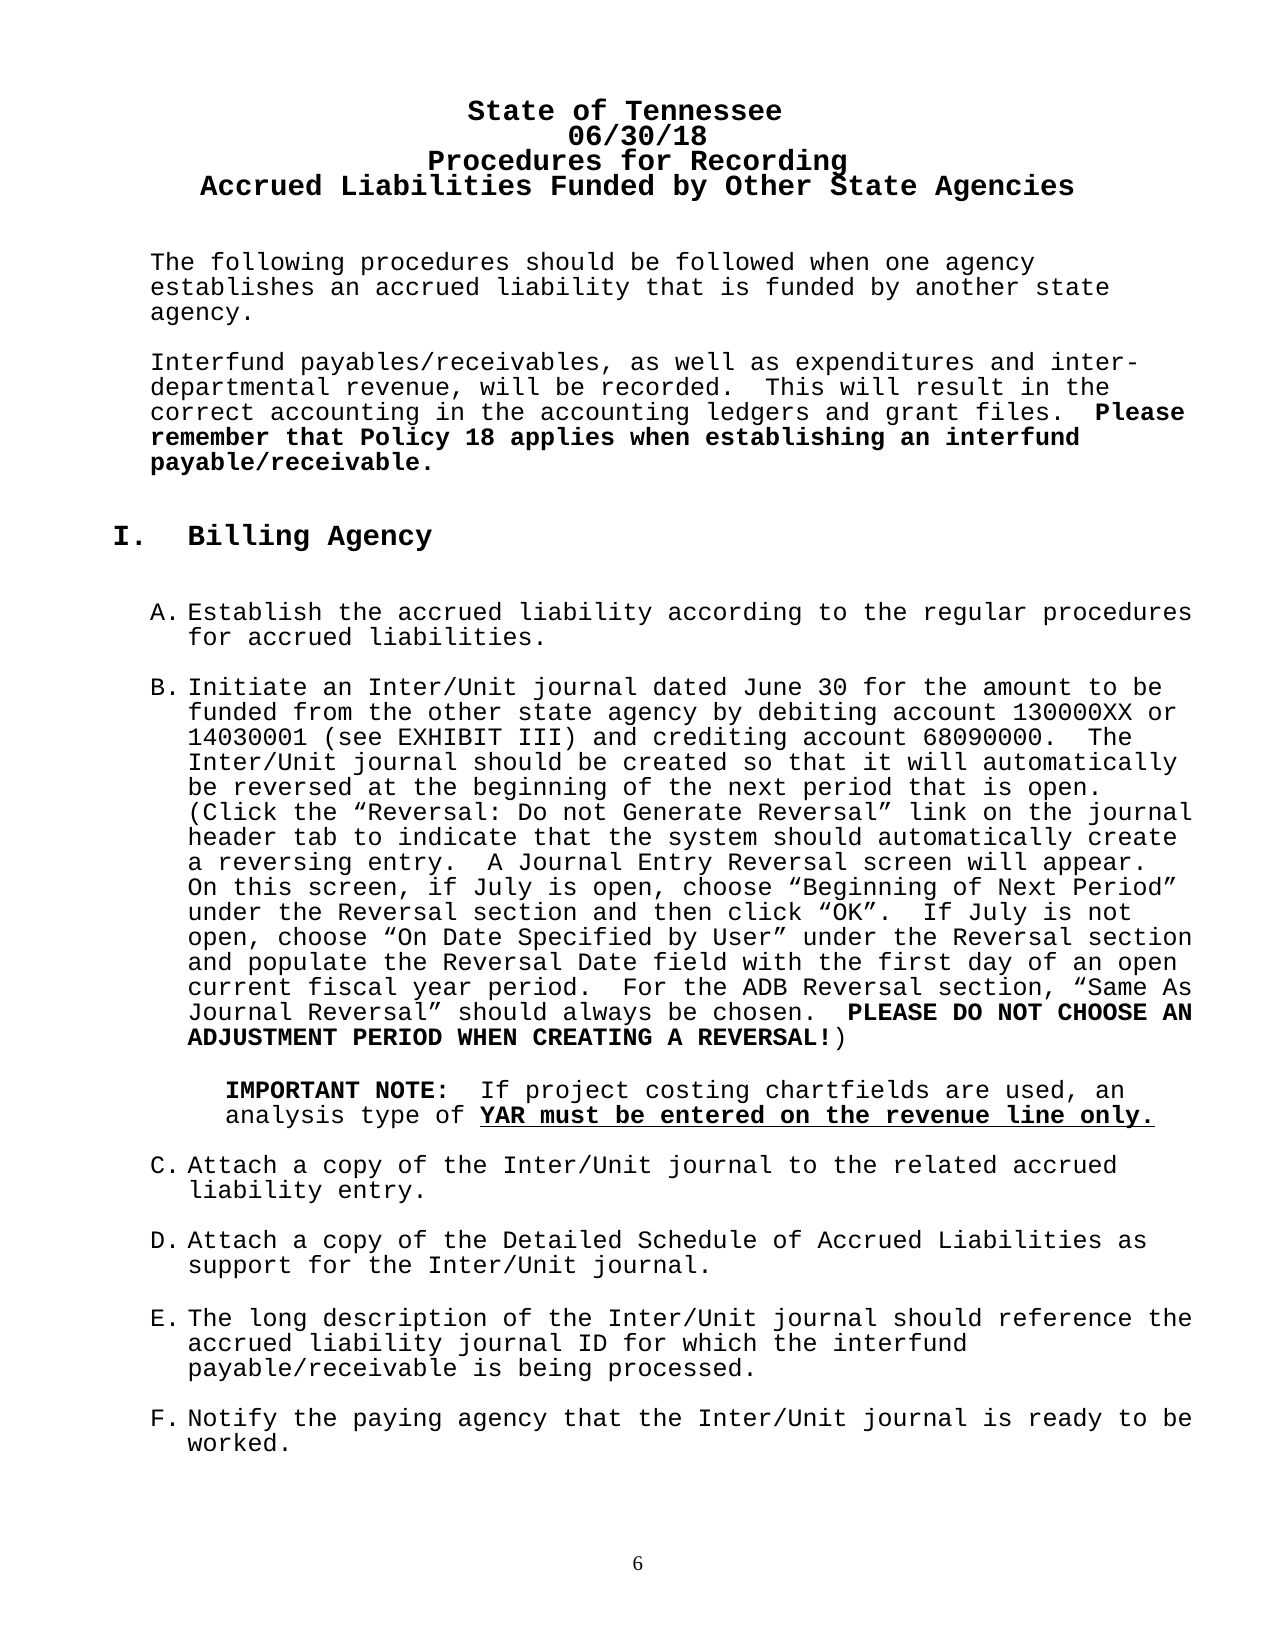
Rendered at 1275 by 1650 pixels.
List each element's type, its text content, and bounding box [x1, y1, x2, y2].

text Accrued Liabilities Funded by Other State Agencies [75, 175, 1200, 200]
text State of Tennessee [450, 100, 1200, 125]
text Interfund payables/receivables, as well as expenditures and inter-departmental revenue, will be recorded. This will result in the correct accounting in the accounting ledgers and grant files. Please remember that Policy 18 applies when establishing an interfund payable/receivable. [150, 350, 1200, 475]
list Billing Agency [112, 525, 1200, 550]
list Attach a copy of the Inter/Unit journal to the related accrued liability entry. [150, 1153, 1200, 1203]
list Attach a copy of the Detailed Schedule of Accrued Liabilities as support for the Inter/Unit journal. [150, 1228, 1200, 1278]
list Notify the paying agency that the Inter/Unit journal is ready to be worked. [150, 1407, 1200, 1457]
text The following procedures should be followed when one agency establishes an accrued liability that is funded by another state agency. [150, 250, 1200, 325]
text IMPORTANT NOTE: If project costing chartfields are used, an analysis type of YAR must be entered on the revenue line only. [150, 1078, 1200, 1128]
text 06/30/18 [75, 125, 1200, 150]
list Establish the accrued liability according to the regular procedures for accrued liabilities. [150, 600, 1200, 650]
list The long description of the Inter/Unit journal should reference the accrued liability journal ID for which the interfund payable/receivable is being processed. [150, 1307, 1200, 1382]
list Initiate an Inter/Unit journal dated June 30 for the amount to be funded from the other state agency by debiting account 130000XX or 14030001 (see EXHIBIT III) and crediting account 68090000. The Inter/Unit journal should be created so that it will automatically be reversed at the beginning of the next period that is open. (Click the “Reversal: Do not Generate Reversal” link on the journal header tab to indicate that the system should automatically create a reversing entry. A Journal Entry Reversal screen will appear. On this screen, if July is open, choose “Beginning of Next Period” under the Reversal section and then click “OK”. If July is not open, choose “On Date Specified by User” under the Reversal section and populate the Reversal Date field with the first day of an open current fiscal year period. For the ADB Reversal section, “Same As Journal Reversal” should always be chosen. PLEASE DO NOT CHOOSE AN ADJUSTMENT PERIOD WHEN CREATING A REVERSAL!) [150, 675, 1200, 1050]
text Procedures for Recording [75, 150, 1200, 175]
